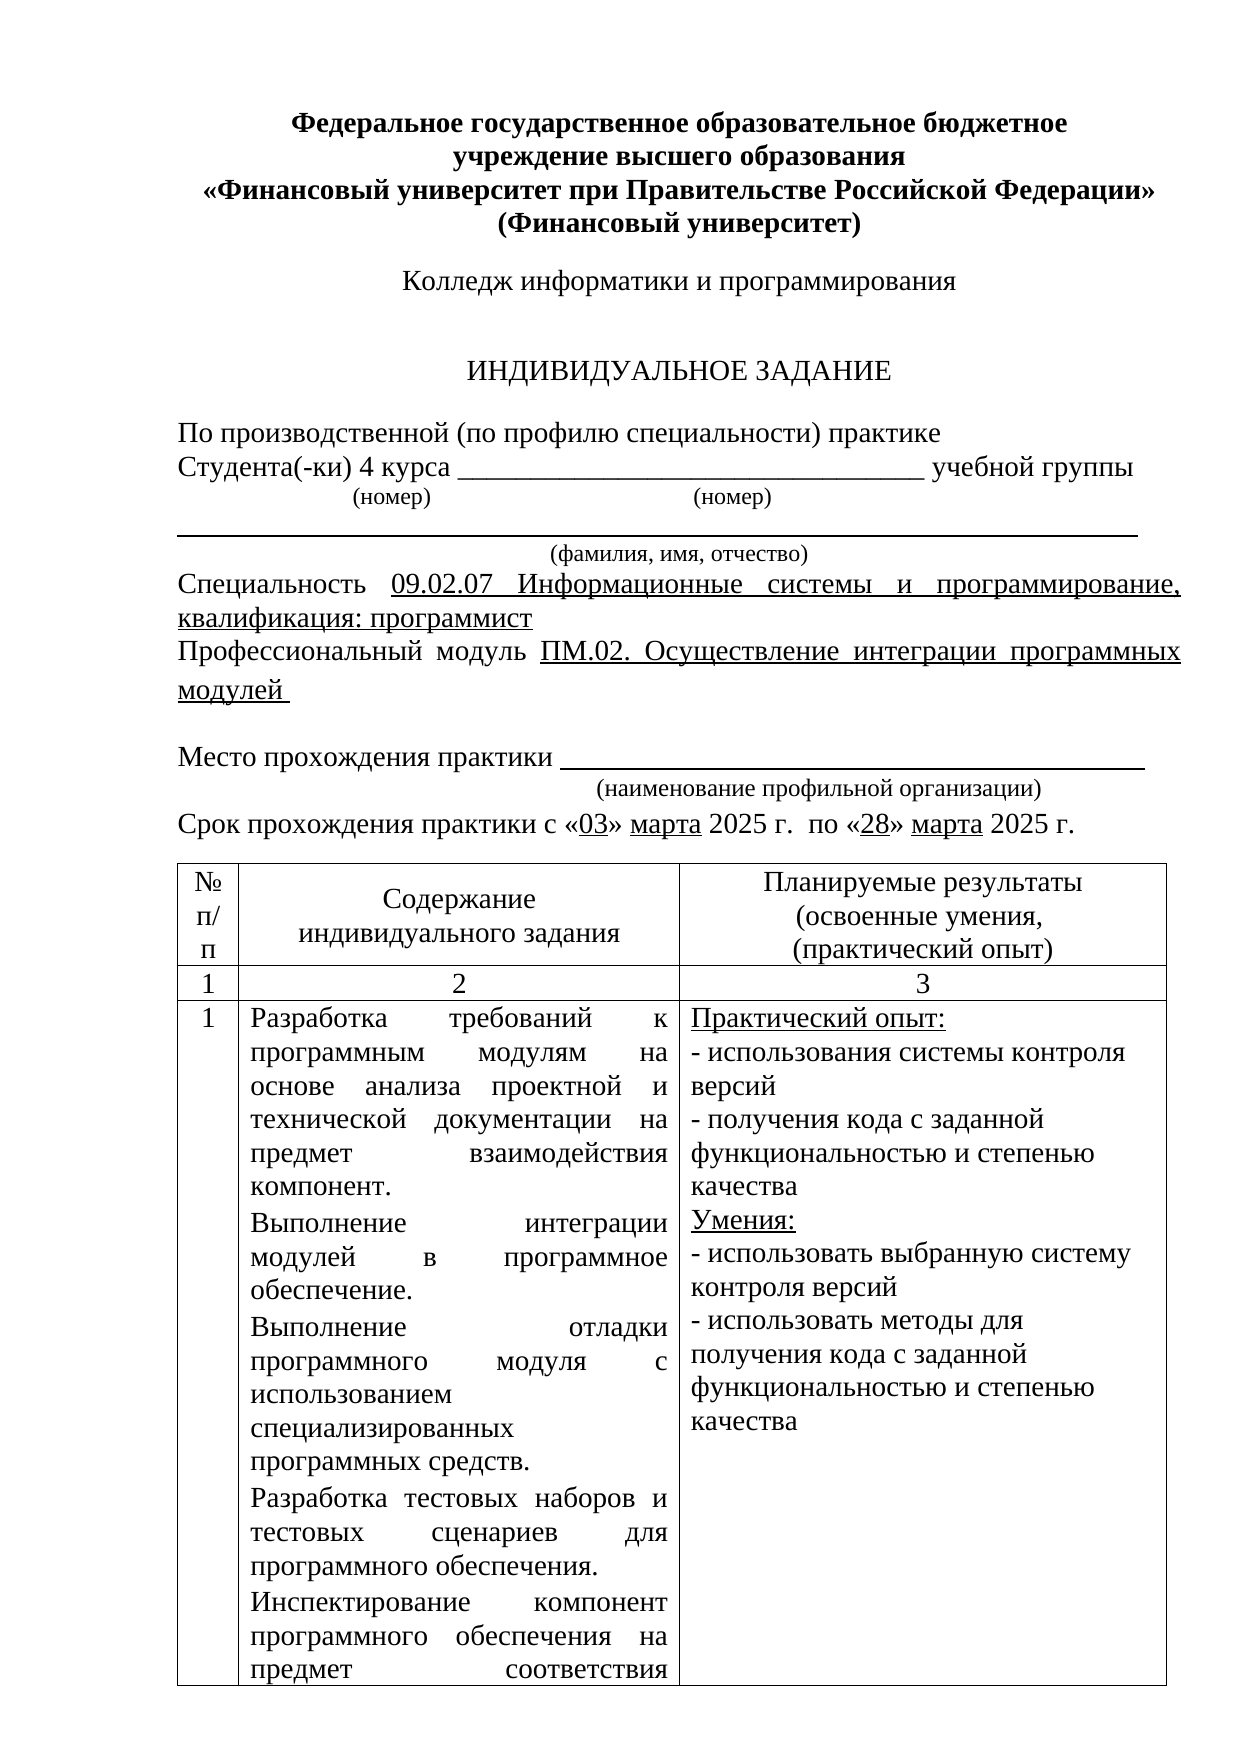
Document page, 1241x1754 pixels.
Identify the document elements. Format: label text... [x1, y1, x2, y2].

text Профессиональный модуль ПМ.02. Осуществление интеграции программных модулей [177, 633, 1181, 705]
table_header Планируемые результаты (освоенные умения, (практический опыт) [680, 864, 1166, 965]
table_cell 1 [178, 966, 238, 999]
table_cell 2 [239, 966, 679, 999]
text (фамилия, имя, отчество) [177, 539, 1181, 566]
table_cell 3 [680, 966, 1166, 999]
text «Финансовый университет при Правительстве Российской Федерации» [177, 172, 1181, 205]
table_cell 1 [178, 1001, 238, 1685]
text Срок прохождения практики с «03» марта 2025 г. по «28» марта 2025 г. [177, 806, 1181, 839]
text (номер) (номер) [177, 482, 1181, 510]
table_header № п/п [178, 864, 238, 965]
text учреждение высшего образования [177, 138, 1181, 172]
text По производственной (по профилю специальности) практике [177, 415, 1176, 449]
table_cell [239, 1001, 679, 1685]
text Студента(-ки) 4 курса ________________________________ учебной группы [177, 449, 1181, 482]
text Колледж информатики и программирования [177, 263, 1181, 297]
text ИНДИВИДУАЛЬНОЕ ЗАДАНИЕ [177, 353, 1181, 386]
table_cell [680, 1001, 1166, 1685]
text Федеральное государственное образовательное бюджетное [177, 105, 1181, 138]
text Место прохождения практики [177, 739, 1181, 773]
text (наименование профильной организации) [177, 773, 1181, 801]
text Специальность 09.02.07 Информационные системы и программирование, квалификация: программист [177, 566, 1181, 633]
table_header Содержание индивидуального задания [239, 864, 679, 965]
text (Финансовый университет) [177, 205, 1181, 239]
